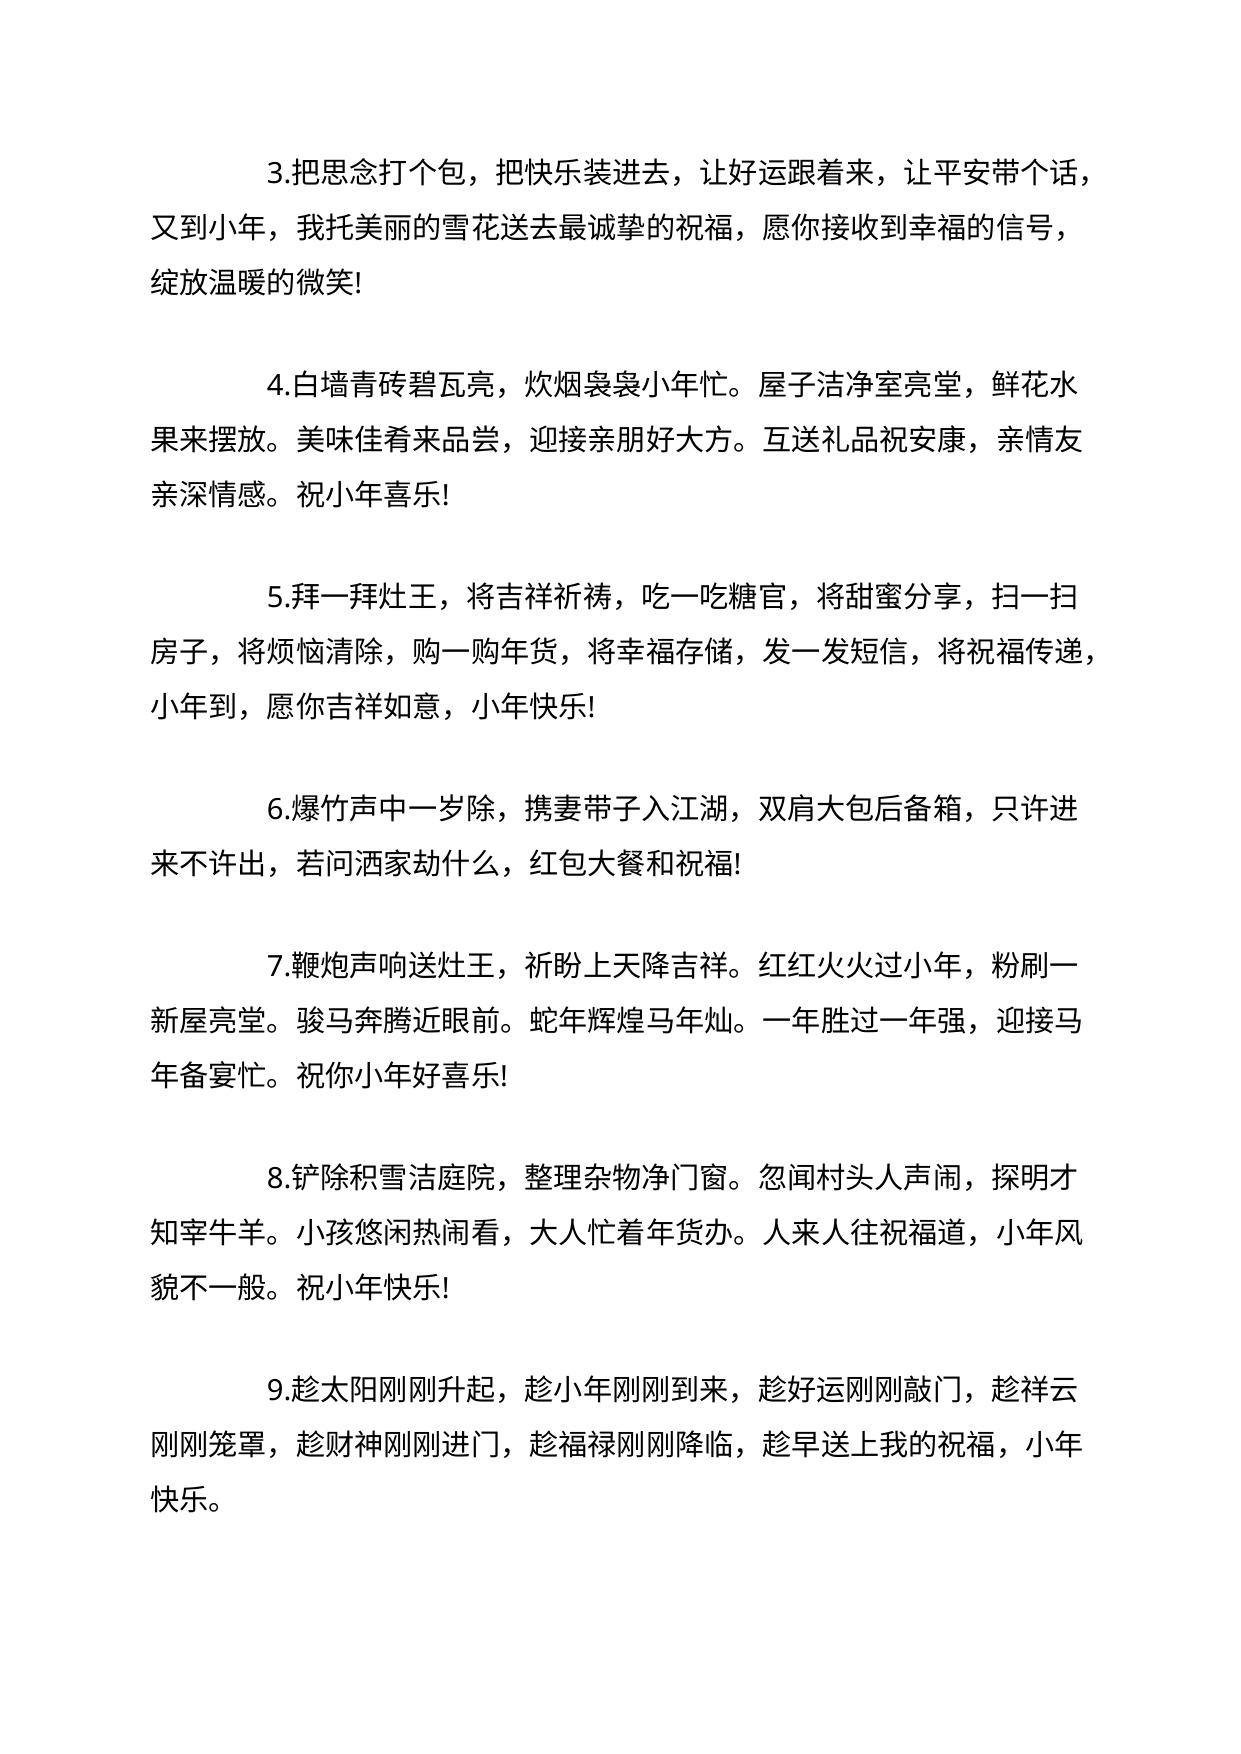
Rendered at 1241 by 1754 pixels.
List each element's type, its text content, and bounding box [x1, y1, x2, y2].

text 3.把思念打个包，把快乐装进去，让好运跟着来，让平安带个话，又到小年，我托美丽的雪花送去最诚挚的祝福，愿你接收到幸福的信号，绽放温暖的微笑! [150, 150, 1090, 302]
text 7.鞭炮声响送灶王，祈盼上天降吉祥。红红火火过小年，粉刷一新屋亮堂。骏马奔腾近眼前。蛇年辉煌马年灿。一年胜过一年强，迎接马年备宴忙。祝你小年好喜乐! [150, 943, 1090, 1095]
text 4.白墙青砖碧瓦亮，炊烟袅袅小年忙。屋子洁净室亮堂，鲜花水果来摆放。美味佳肴来品尝，迎接亲朋好大方。互送礼品祝安康，亲情友亲深情感。祝小年喜乐! [150, 362, 1090, 514]
text 8.铲除积雪洁庭院，整理杂物净门窗。忽闻村头人声闹，探明才知宰牛羊。小孩悠闲热闹看，大人忙着年货办。人来人往祝福道，小年风貌不一般。祝小年快乐! [150, 1154, 1090, 1307]
text 9.趁太阳刚刚升起，趁小年刚刚到来，趁好运刚刚敲门，趁祥云刚刚笼罩，趁财神刚刚进门，趁福禄刚刚降临，趁早送上我的祝福，小年快乐。 [150, 1366, 1090, 1518]
text 5.拜一拜灶王，将吉祥祈祷，吃一吃糖官，将甜蜜分享，扫一扫房子，将烦恼清除，购一购年货，将幸福存储，发一发短信，将祝福传递，小年到，愿你吉祥如意，小年快乐! [150, 574, 1090, 726]
text 6.爆竹声中一岁除，携妻带子入江湖，双肩大包后备箱，只许进来不许出，若问洒家劫什么，红包大餐和祝福! [150, 786, 1090, 883]
